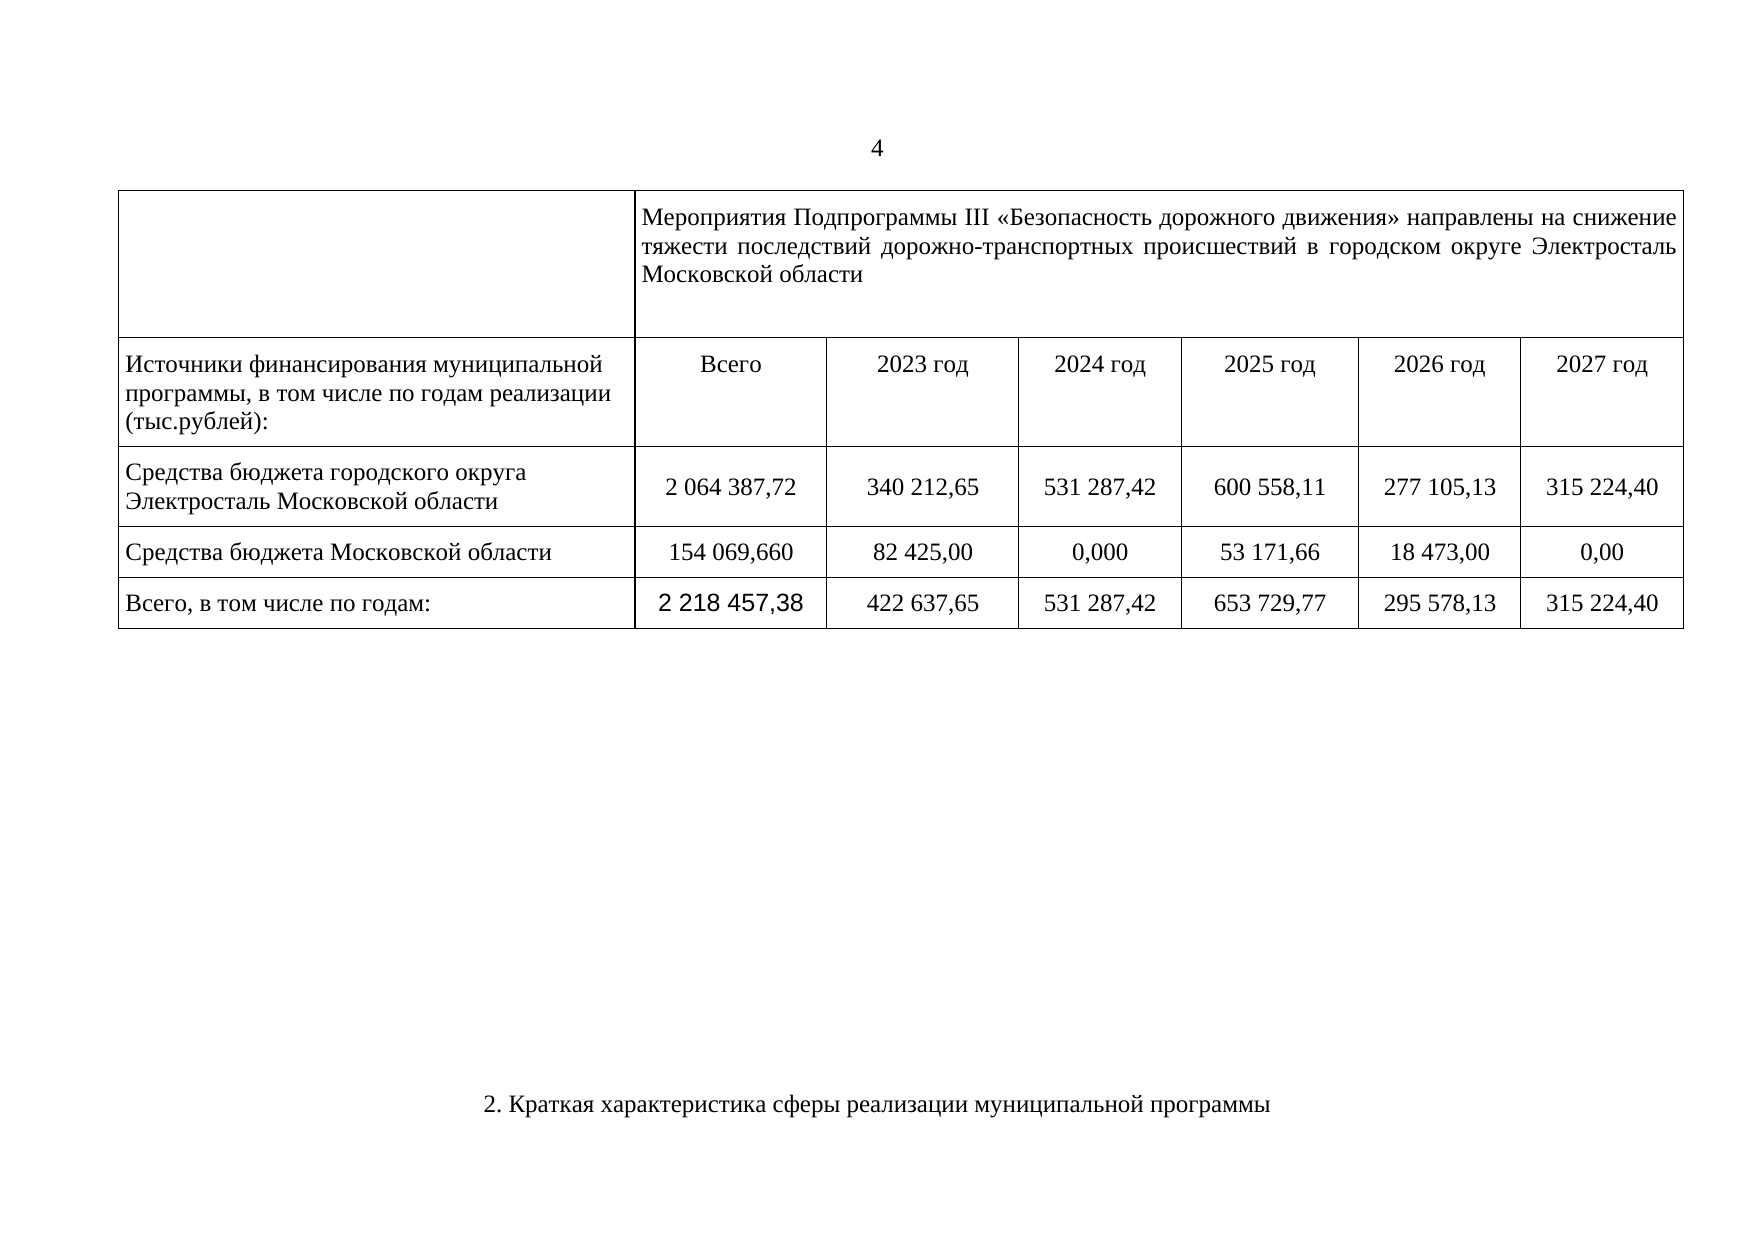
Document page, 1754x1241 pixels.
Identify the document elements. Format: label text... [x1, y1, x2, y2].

table_cell 2027 год [1521, 338, 1683, 446]
table_cell 0,00 [1521, 527, 1683, 577]
table_cell 295 578,13 [1359, 578, 1520, 628]
table_cell 2026 год [1359, 338, 1520, 446]
table_cell Средства бюджета Московской области [119, 527, 634, 577]
table_cell 600 558,11 [1182, 447, 1358, 526]
table_cell 315 224,40 [1521, 578, 1683, 628]
table_cell 2 064 387,72 [636, 447, 826, 526]
table_cell Всего [636, 338, 826, 446]
table_cell 531 287,42 [1019, 578, 1181, 628]
table_cell 2024 год [1019, 338, 1181, 446]
table_cell 2023 год [827, 338, 1018, 446]
table_cell Средства бюджета городского округа Электросталь Московской области [119, 447, 634, 526]
table_cell 82 425,00 [827, 527, 1018, 577]
table_cell 53 171,66 [1182, 527, 1358, 577]
table_cell 653 729,77 [1182, 578, 1358, 628]
table_cell 154 069,660 [636, 527, 826, 577]
table_cell 18 473,00 [1359, 527, 1520, 577]
table_cell 2 218 457,38 [636, 578, 826, 628]
table_cell 315 224,40 [1521, 447, 1683, 526]
table_cell 0,000 [1019, 527, 1181, 577]
text 2. Краткая характеристика сферы реализации муниципальной программы [118, 1089, 1636, 1117]
table_cell Источники финансирования муниципальной программы, в том числе по годам реализации (тыс.рублей): [119, 338, 634, 446]
table_cell 531 287,42 [1019, 447, 1181, 526]
table_cell 2025 год [1182, 338, 1358, 446]
table_cell 422 637,65 [827, 578, 1018, 628]
table_cell 277 105,13 [1359, 447, 1520, 526]
table_cell Мероприятия Подпрограммы III «Безопасность дорожного движения» направлены на снижение тяжести последствий дорожно-транспортных происшествий в городском округе Электросталь Московской области [636, 191, 1683, 337]
table_cell 340 212,65 [827, 447, 1018, 526]
table_cell Всего, в том числе по годам: [119, 578, 634, 628]
